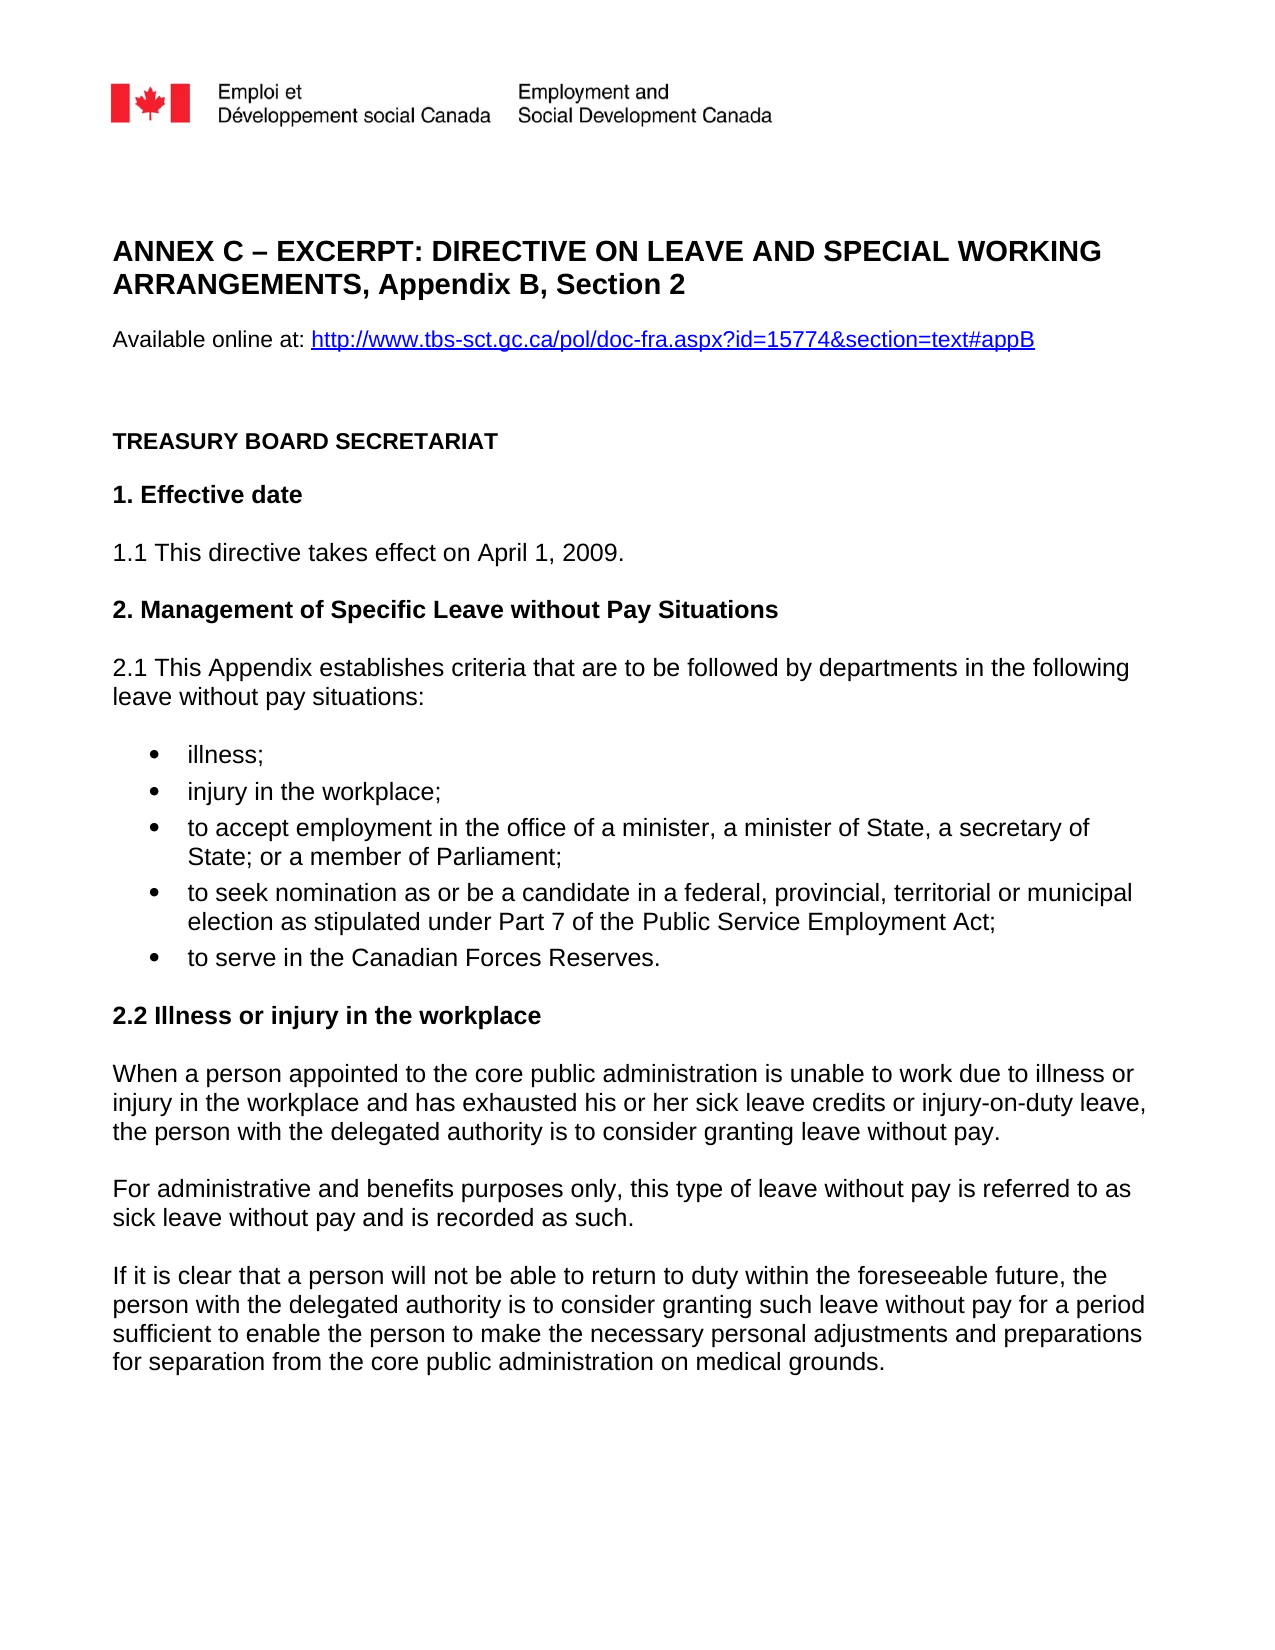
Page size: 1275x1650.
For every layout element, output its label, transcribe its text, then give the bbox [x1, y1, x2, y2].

picture [97, 73, 785, 137]
list injury in the workplace; [150, 776, 1162, 805]
list to serve in the Canadian Forces Reserves. [150, 943, 1162, 972]
text 2.1 This Appendix establishes criteria that are to be followed by departments in the following leave without pay situations: [112, 653, 1162, 711]
text Available online at: http://www.tbs-sct.gc.ca/pol/doc-fra.aspx?id=15774&section=text#appB [112, 326, 1162, 352]
list illness; [150, 740, 1162, 769]
text If it is clear that a person will not be able to return to duty within the foreseeable future, the person with the delegated authority is to consider granting such leave without pay for a period sufficient to enable the person to make the necessary personal adjustments and preparations for separation from the core public administration on medical grounds. [112, 1261, 1162, 1376]
list to seek nomination as or be a candidate in a federal, provincial, territorial or municipal election as stipulated under Part 7 of the Public Service Employment Act; [150, 878, 1162, 936]
text ANNEX C – EXCERPT: DIRECTIVE ON LEAVE AND SPECIAL WORKING ARRANGEMENTS, Appendix B, Section 2 [112, 233, 1162, 301]
text When a person appointed to the core public administration is unable to work due to illness or injury in the workplace and has exhausted his or her sick leave credits or injury-on-duty leave, the person with the delegated authority is to consider granting leave without pay. [112, 1059, 1162, 1145]
list to accept employment in the office of a minister, a minister of State, a secretary of State; or a member of Parliament; [150, 813, 1162, 870]
text 1.1 This directive takes effect on April 1, 2009. [112, 538, 1162, 566]
text 2.2 Illness or injury in the workplace [112, 1001, 1162, 1030]
text For administrative and benefits purposes only, this type of leave without pay is referred to as sick leave without pay and is recorded as such. [112, 1174, 1162, 1232]
text 1. Effective date [112, 480, 1162, 508]
text TREASURY BOARD SECRETARIAT [112, 428, 1162, 455]
text 2. Management of Specific Leave without Pay Situations [112, 596, 1162, 624]
